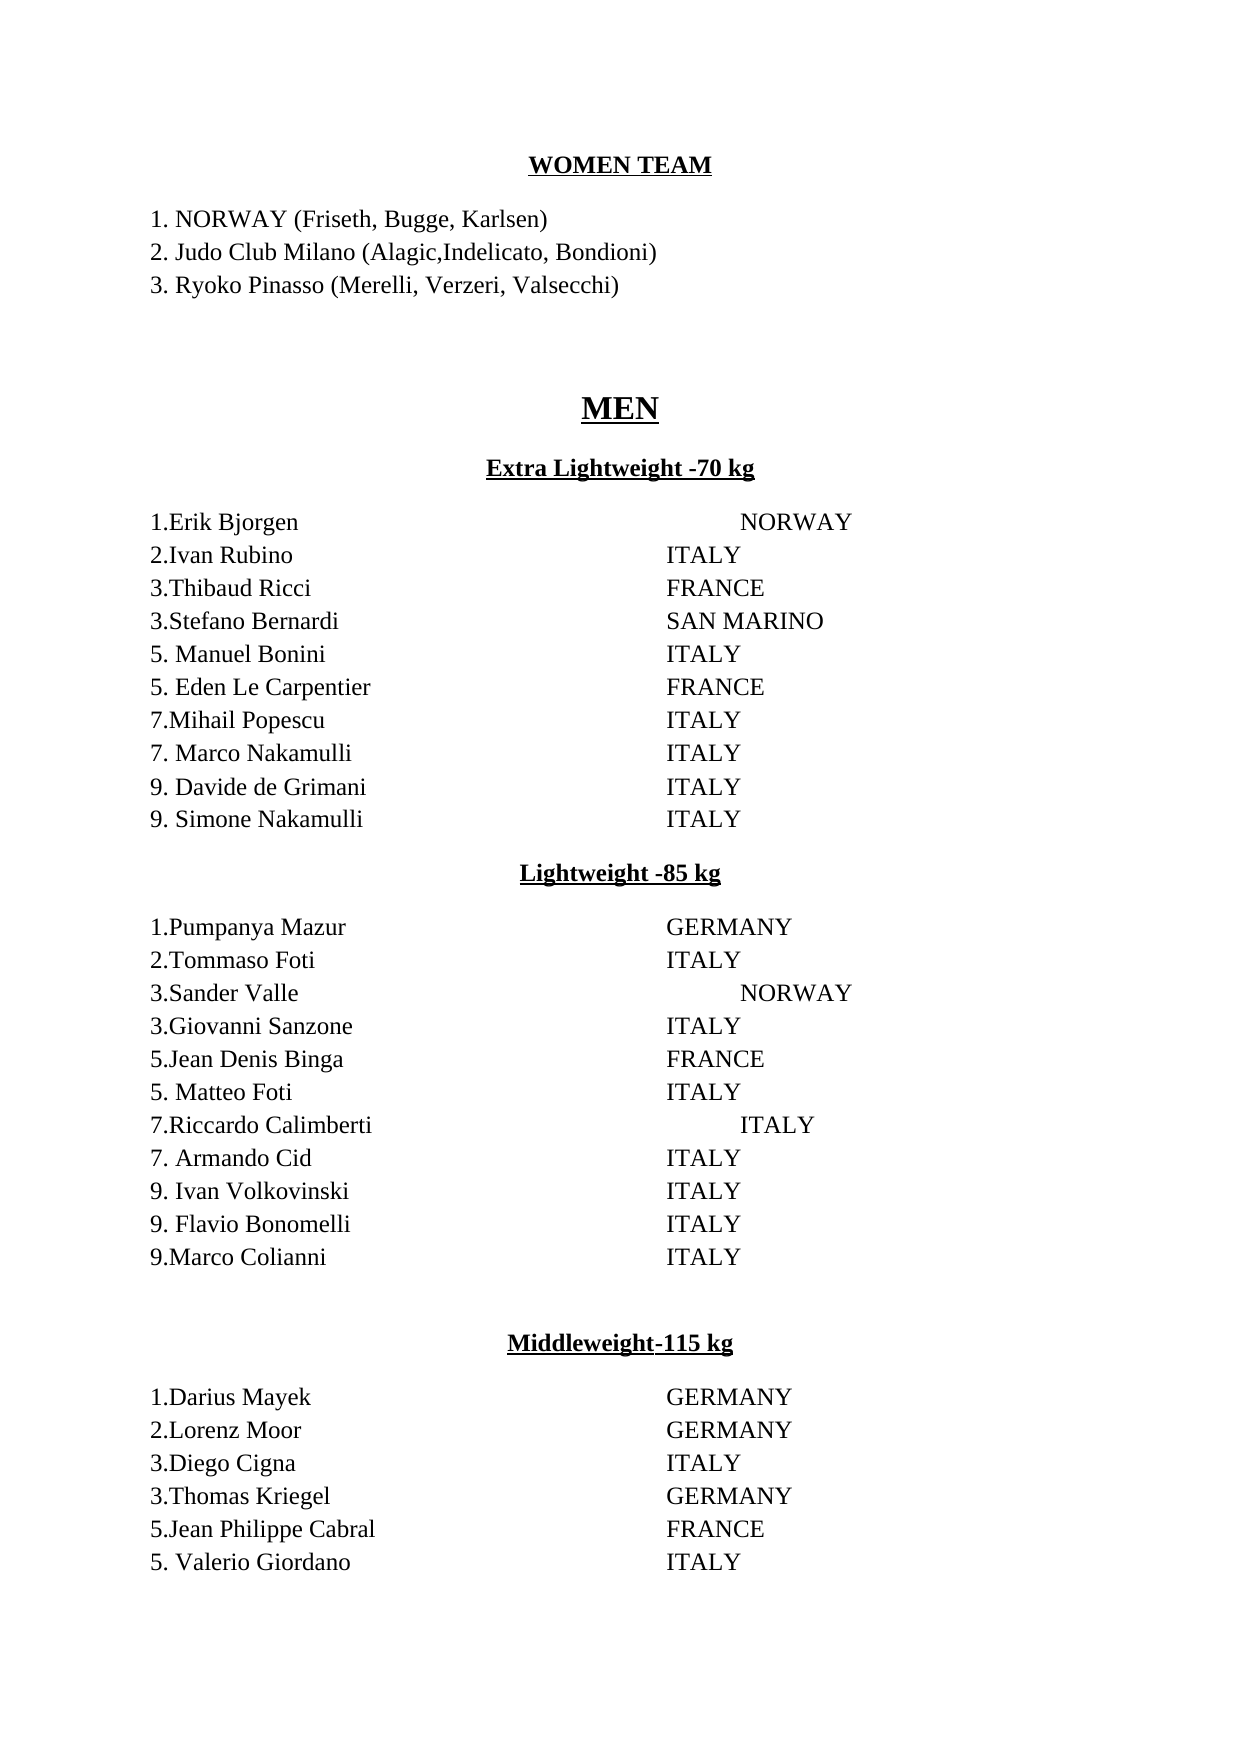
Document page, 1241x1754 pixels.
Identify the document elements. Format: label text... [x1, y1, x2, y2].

text Lightweight -85 kg [150, 858, 1090, 887]
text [150, 1382, 1090, 1576]
text MEN [150, 389, 1090, 427]
text 1.Erik Bjorgen NORWAY 2.Ivan Rubino ITALY 3.Thibaud Ricci FRANCE 3.Stefano Bernardi SAN MARINO 5. Manuel Bonini ITALY 5. Eden Le Carpentier FRANCE 7.Mihail Popescu ITALY 7. Marco Nakamulli ITALY 9. Davide de Grimani ITALY 9. Simone Nakamulli ITALY [150, 507, 1090, 833]
text 1.Pumpanya Mazur GERMANY 2.Tommaso Foti ITALY 3.Sander Valle NORWAY 3.Giovanni Sanzone ITALY 5.Jean Denis Binga FRANCE 5. Matteo Foti ITALY 7.Riccardo Calimberti ITALY 7. Armando Cid ITALY 9. Ivan Volkovinski ITALY 9. Flavio Bonomelli ITALY 9.Marco Colianni ITALY [150, 912, 1090, 1303]
text 1. NORWAY (Friseth, Bugge, Karlsen) 2. Judo Club Milano (Alagic,Indelicato, Bondioni) 3. Ryoko Pinasso (Merelli, Verzeri, Valsecchi) [150, 204, 1090, 299]
text Extra Lightweight -70 kg [150, 453, 1090, 482]
text Middleweight -115 kg [150, 1328, 1090, 1357]
text WOMEN TEAM [150, 150, 1090, 179]
